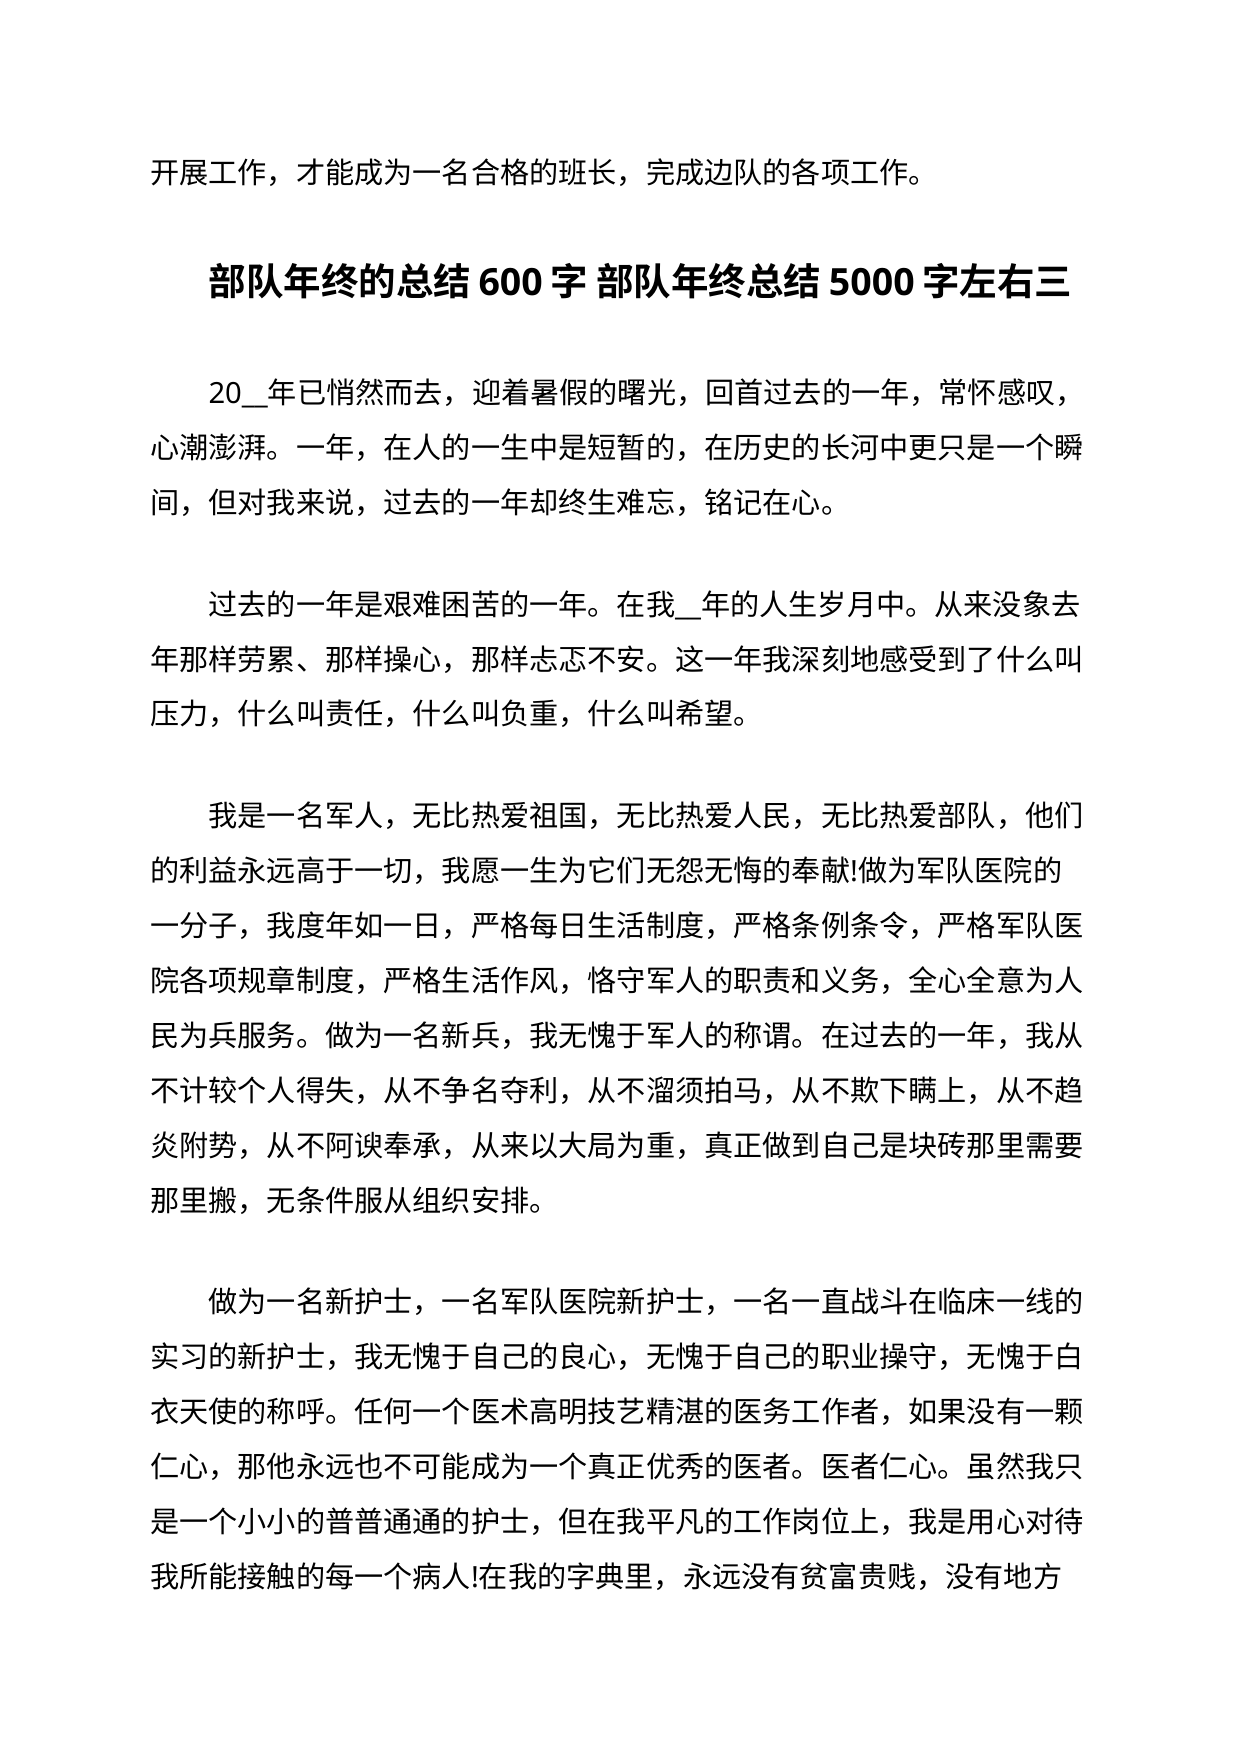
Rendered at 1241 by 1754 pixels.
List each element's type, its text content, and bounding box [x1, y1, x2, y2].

text 我是一名军人，无比热爱祖国，无比热爱人民，无比热爱部队，他们的利益永远高于一切，我愿一生为它们无怨无悔的奉献!做为军队医院的一分子，我度年如一日，严格每日生活制度，严格条例条令，严格军队医院各项规章制度，严格生活作风，恪守军人的职责和义务，全心全意为人民为兵服务。做为一名新兵，我无愧于军人的称谓。在过去的一年，我从不计较个人得失，从不争名夺利，从不溜须拍马，从不欺下瞒上，从不趋炎附势，从不阿谀奉承，从来以大局为重，真正做到自己是块砖那里需要那里搬，无条件服从组织安排。 [150, 793, 1090, 1219]
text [150, 1279, 1090, 1596]
text 部队年终的总结600字 部队年终总结5000字左右三 [150, 252, 1090, 306]
text 20__年已悄然而去，迎着暑假的曙光，回首过去的一年，常怀感叹，心潮澎湃。一年，在人的一生中是短暂的，在历史的长河中更只是一个瞬间，但对我来说，过去的一年却终生难忘，铭记在心。 [150, 369, 1090, 522]
text 过去的一年是艰难困苦的一年。在我__年的人生岁月中。从来没象去年那样劳累、那样操心，那样忐忑不安。这一年我深刻地感受到了什么叫压力，什么叫责任，什么叫负重，什么叫希望。 [150, 581, 1090, 733]
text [150, 150, 1090, 192]
